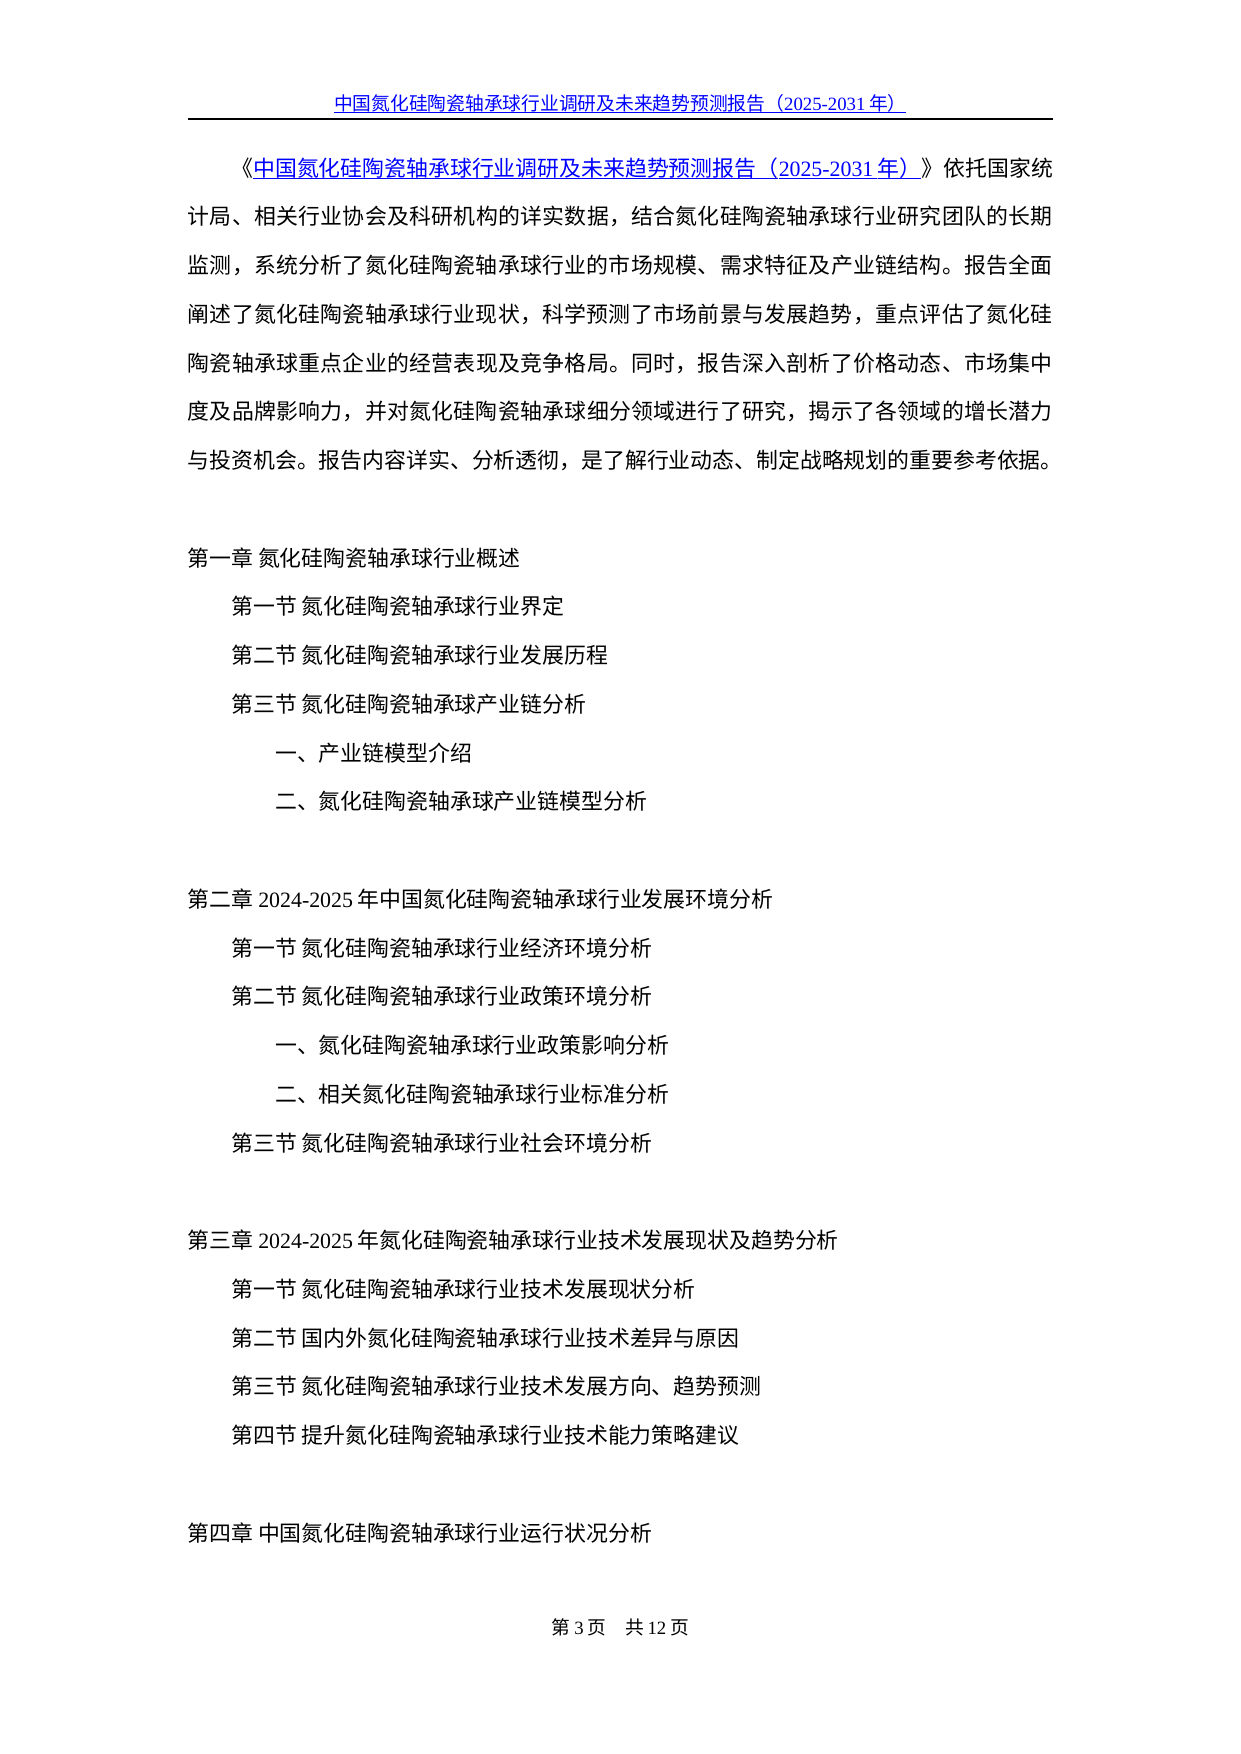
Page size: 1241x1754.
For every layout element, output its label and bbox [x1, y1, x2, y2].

text [187, 150, 1053, 1548]
